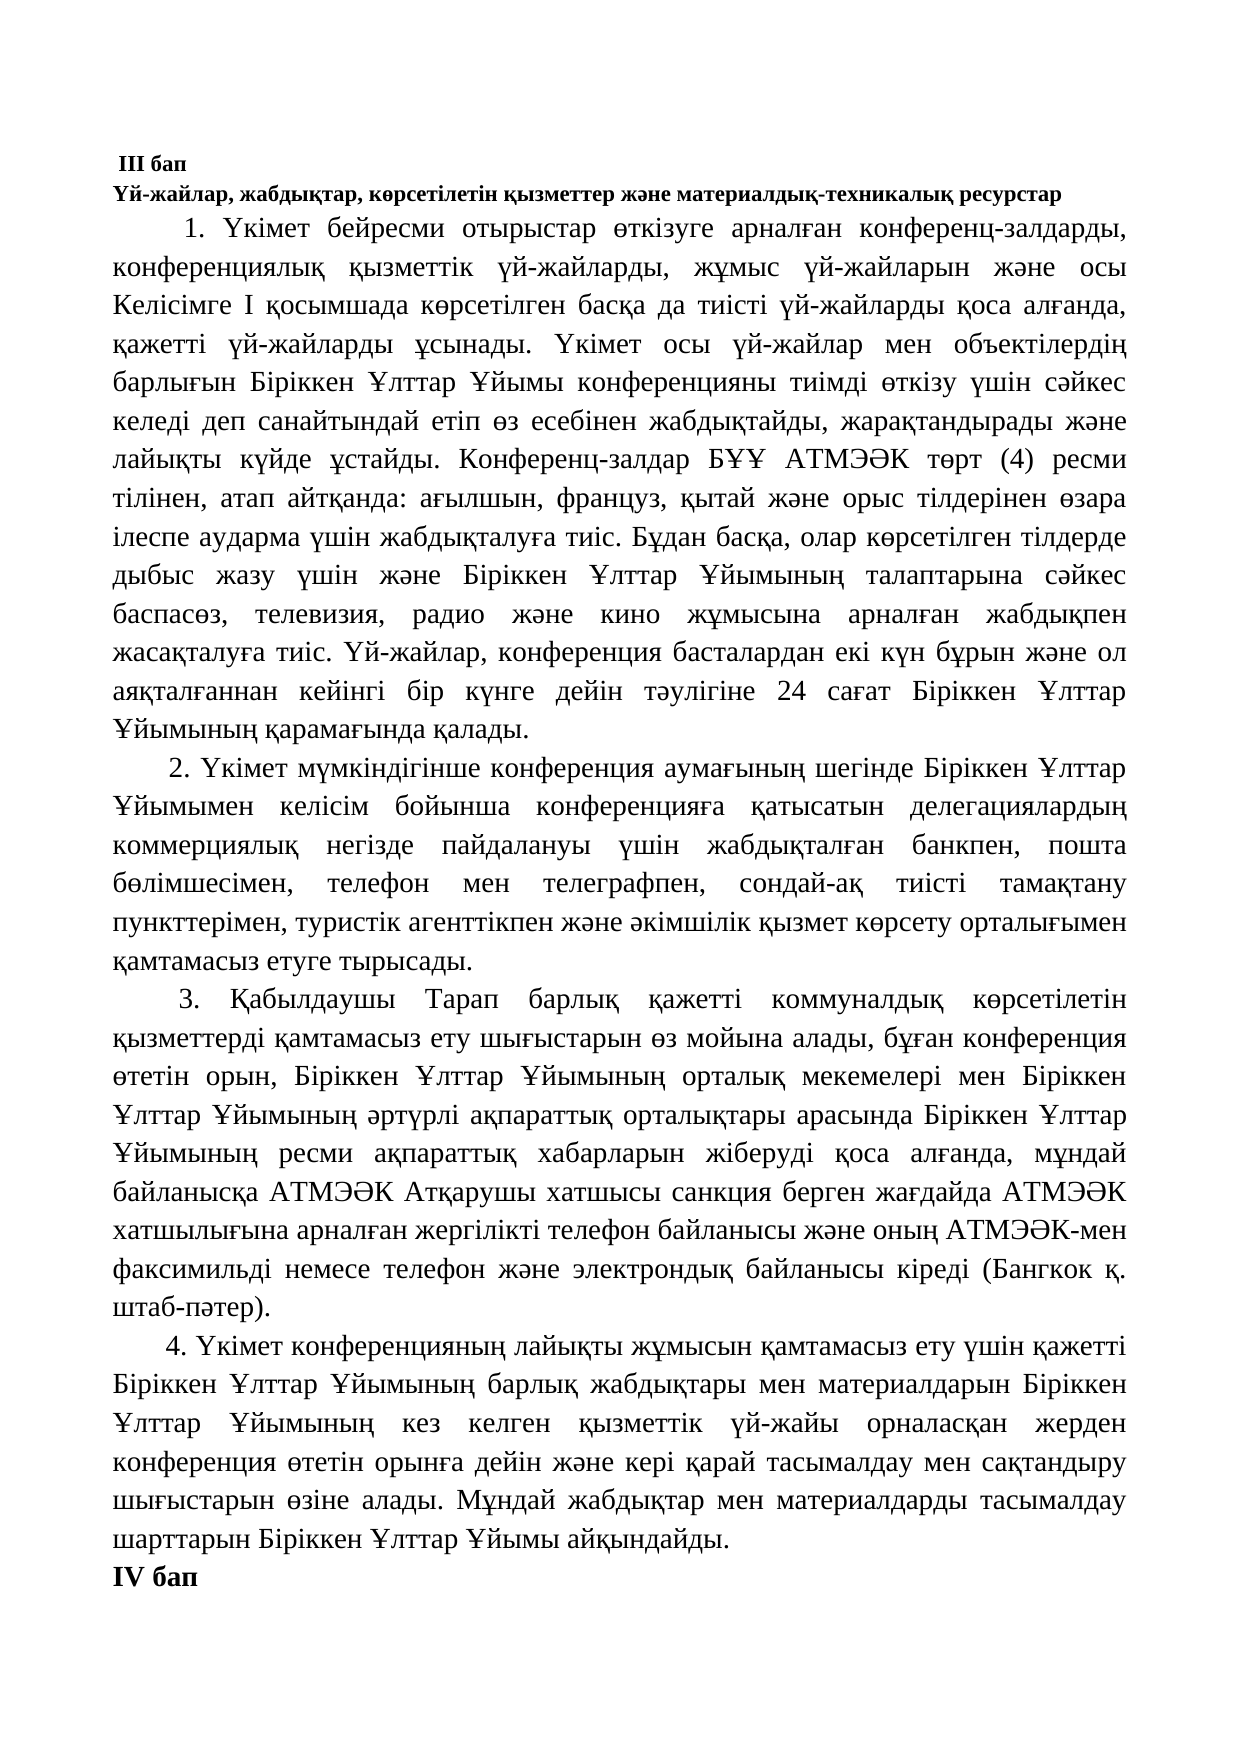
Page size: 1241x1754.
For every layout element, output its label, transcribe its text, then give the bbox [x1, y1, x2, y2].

text III бап Үй-жайлар, жабдықтар, көрсетілетін қызметтер және материалдық-техникалық ресурстар [112, 150, 1128, 207]
text 1. Үкімет бейресми отырыстар өткізуге арналған конференц-залдарды, конференциялық қызметтік үй-жайларды, жұмыс үй-жайларын және осы Келісімге I қосымшада көрсетілген басқа да тиісті үй-жайларды қоса алғанда, қажетті үй-жайларды ұсынады. Үкімет осы үй-жайлар мен объектілердің барлығын Біріккен Ұлттар Ұйымы конференцияны тиімді өткізу үшін сәйкес келеді деп санайтындай етіп өз есебінен жабдықтайды, жарақтандырады және лайықты күйде ұстайды. Конференц-залдар БҰҰ АТМЭӘК төрт (4) ресми тілінен, атап айтқанда: ағылшын, француз, қытай және орыс тілдерінен өзара ілеспе аударма үшін жабдықталуға тиіс. Бұдан басқа, олар көрсетілген тілдерде дыбыс жазу үшін және Біріккен Ұлттар Ұйымының талаптарына сәйкес баспасөз, телевизия, радио және кино жұмысына арналған жабдықпен жасақталуға тиіс. Үй-жайлар, конференция басталардан екі күн бұрын және ол аяқталғаннан кейінгі бір күнге дейін тәулігіне 24 сағат Біріккен Ұлттар Ұйымының қарамағында қалады. [112, 210, 1128, 745]
text 3. Қабылдаушы Тарап барлық қажетті коммуналдық көрсетілетін қызметтерді қамтамасыз ету шығыстарын өз мойына алады, бұған конференция өтетін орын, Біріккен Ұлттар Ұйымының орталық мекемелері мен Біріккен Ұлттар Ұйымының әртүрлі ақпараттық орталықтары арасында Біріккен Ұлттар Ұйымының ресми ақпараттық хабарларын жіберуді қоса алғанда, мұндай байланысқа АТМЭӘК Атқарушы хатшысы санкция берген жағдайда АТМЭӘК хатшылығына арналған жергілікті телефон байланысы және оның АТМЭӘК-мен факсимильді немесе телефон және электрондық байланысы кіреді (Бангкок қ. штаб-пәтер). [112, 981, 1128, 1323]
text IV бап [112, 1559, 1128, 1593]
text 4. Үкімет конференцияның лайықты жұмысын қамтамасыз ету үшін қажетті Біріккен Ұлттар Ұйымының барлық жабдықтары мен материалдарын Біріккен Ұлттар Ұйымының кез келген қызметтік үй-жайы орналасқан жерден конференция өтетін орынға дейін және кері қарай тасымалдау мен сақтандыру шығыстарын өзіне алады. Мұндай жабдықтар мен материалдарды тасымалдау шарттарын Біріккен Ұлттар Ұйымы айқындайды. [112, 1328, 1128, 1554]
text 2. Үкімет мүмкіндігінше конференция аумағының шегінде Біріккен Ұлттар Ұйымымен келісім бойынша конференцияға қатысатын делегациялардың коммерциялық негізде пайдалануы үшін жабдықталған банкпен, пошта бөлімшесімен, телефон мен телеграфпен, сондай-ақ тиісті тамақтану пункттерімен, туристік агенттікпен және әкімшілік қызмет көрсету орталығымен қамтамасыз етуге тырысады. [112, 750, 1128, 976]
